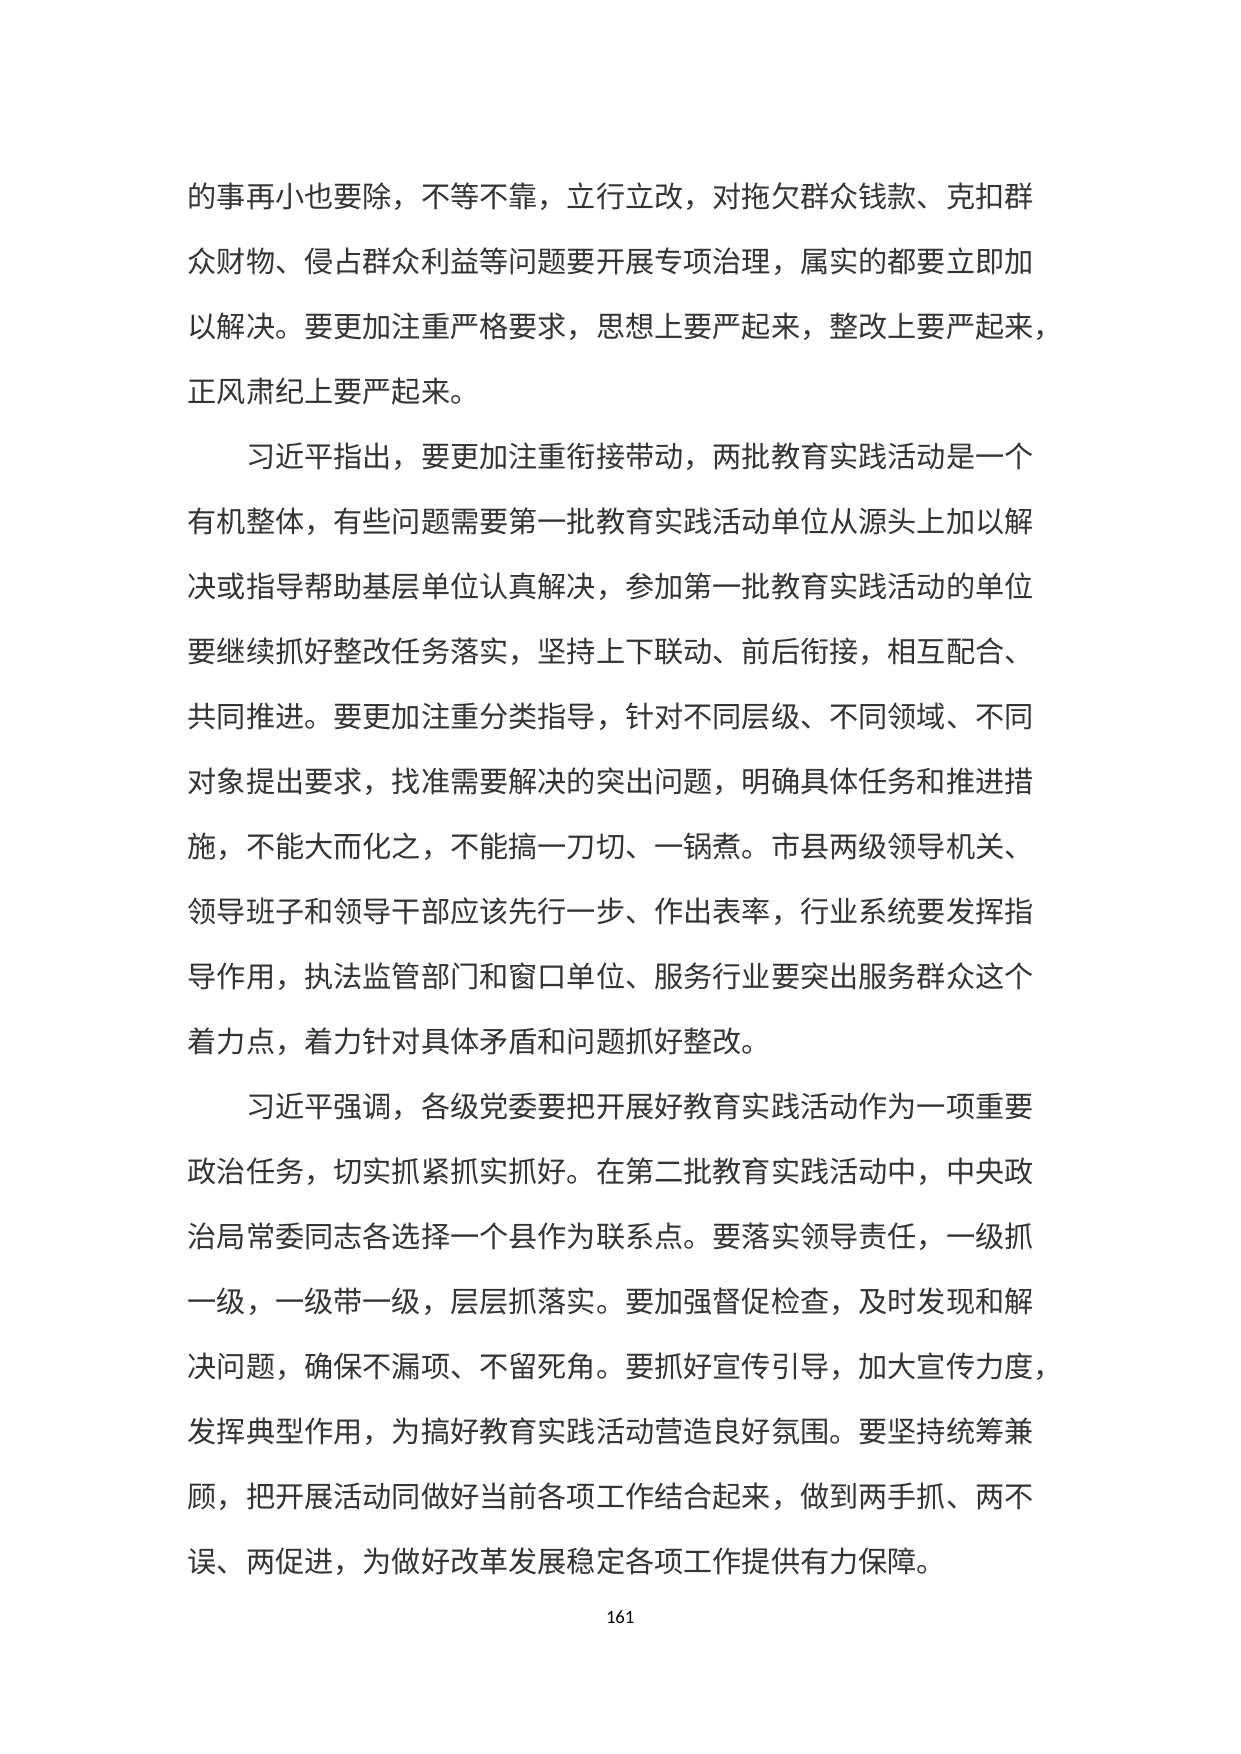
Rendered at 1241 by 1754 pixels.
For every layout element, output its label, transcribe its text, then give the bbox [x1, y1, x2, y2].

text 习近平指出，要更加注重衔接带动，两批教育实践活动是一个有机整体，有些问题需要第一批教育实践活动单位从源头上加以解决或指导帮助基层单位认真解决，参加第一批教育实践活动的单位要继续抓好整改任务落实，坚持上下联动、前后衔接，相互配合、共同推进。要更加注重分类指导，针对不同层级、不同领域、不同对象提出要求，找准需要解决的突出问题，明确具体任务和推进措施，不能大而化之，不能搞一刀切、一锅煮。市县两级领导机关、领导班子和领导干部应该先行一步、作出表率，行业系统要发挥指导作用，执法监管部门和窗口单位、服务行业要突出服务群众这个着力点，着力针对具体矛盾和问题抓好整改。 [187, 422, 1053, 1072]
text 习近平强调，各级党委要把开展好教育实践活动作为一项重要政治任务，切实抓紧抓实抓好。在第二批教育实践活动中，中央政治局常委同志各选择一个县作为联系点。要落实领导责任，一级抓一级，一级带一级，层层抓落实。要加强督促检查，及时发现和解决问题，确保不漏项、不留死角。要抓好宣传引导，加大宣传力度，发挥典型作用，为搞好教育实践活动营造良好氛围。要坚持统筹兼顾，把开展活动同做好当前各项工作结合起来，做到两手抓、两不误、两促进，为做好改革发展稳定各项工作提供有力保障。 [187, 1072, 1053, 1592]
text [187, 162, 1053, 422]
